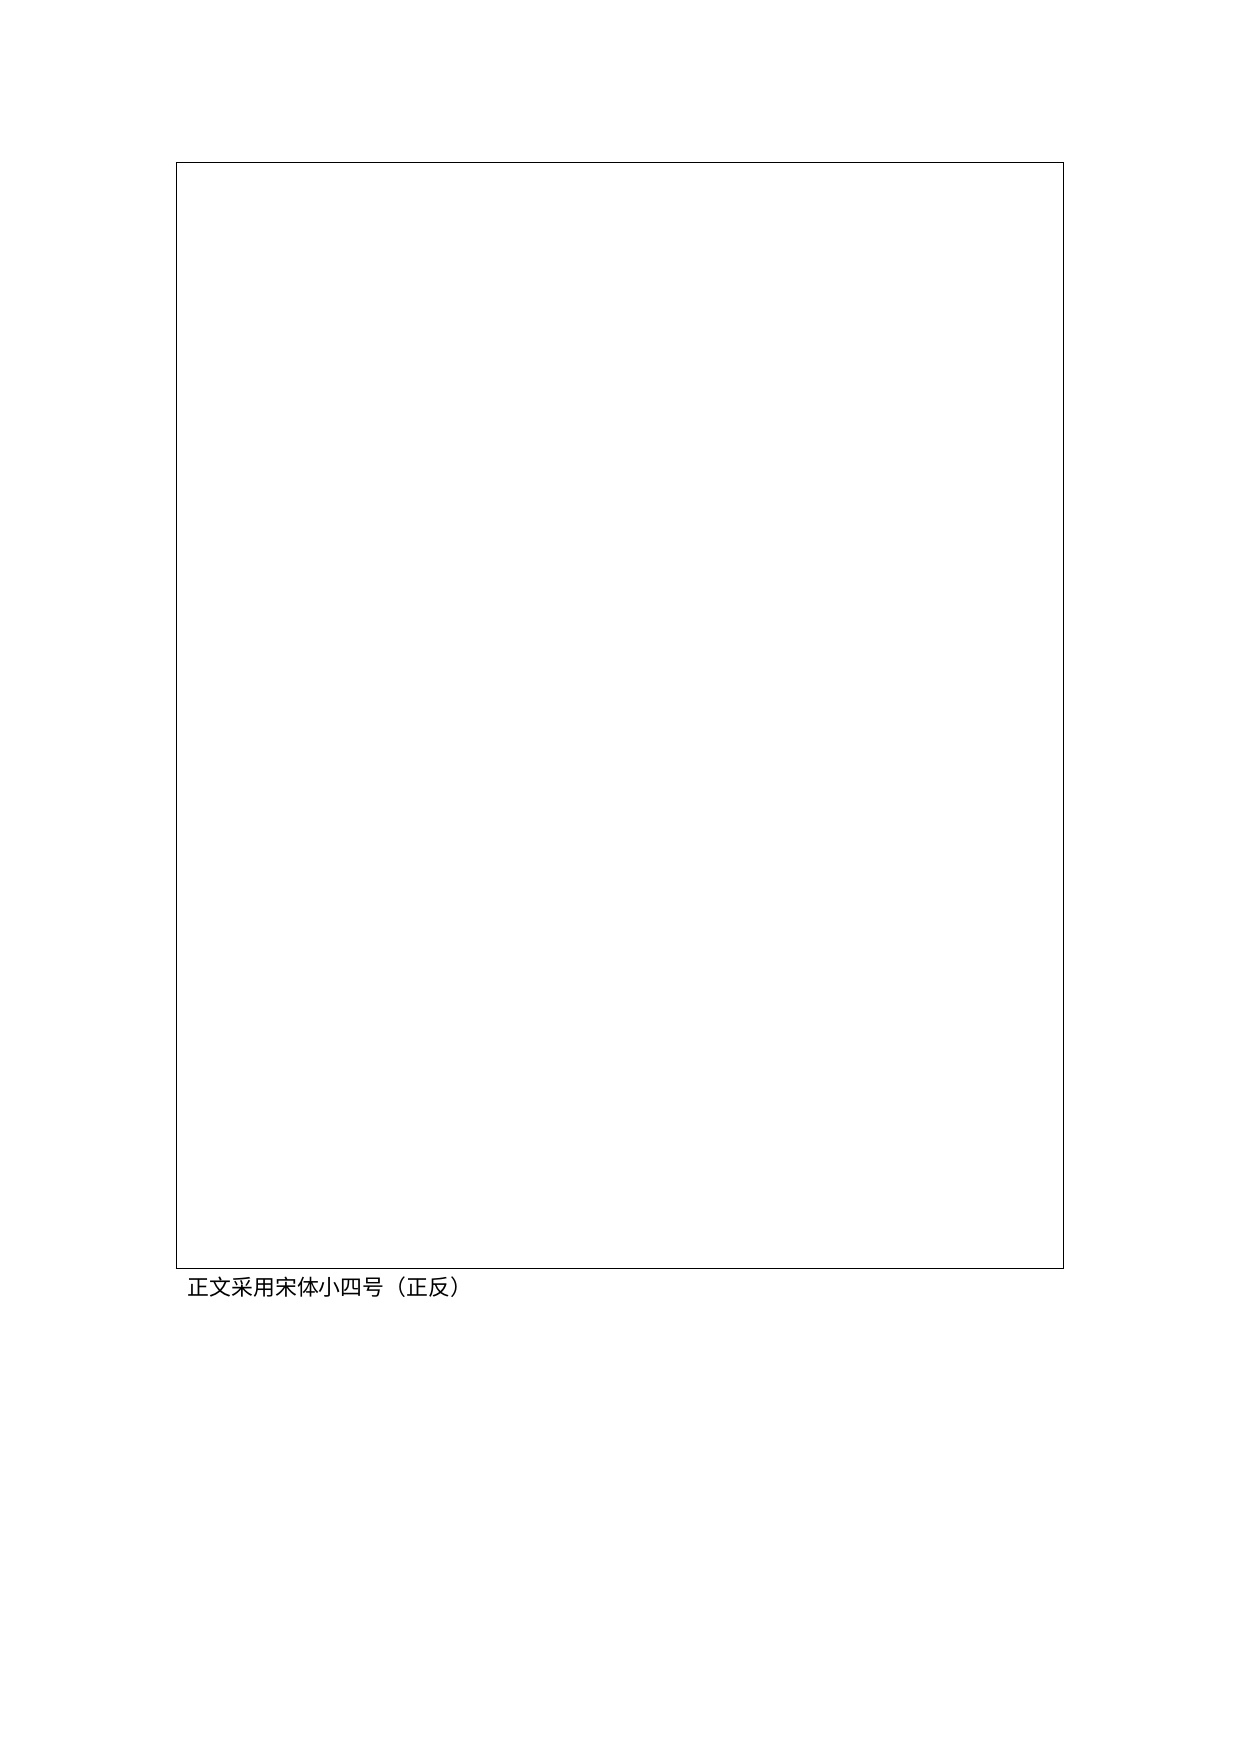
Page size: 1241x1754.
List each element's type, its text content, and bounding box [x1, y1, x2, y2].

text 正文采用宋体小四号（正反） [187, 1269, 1053, 1302]
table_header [177, 163, 1063, 1268]
